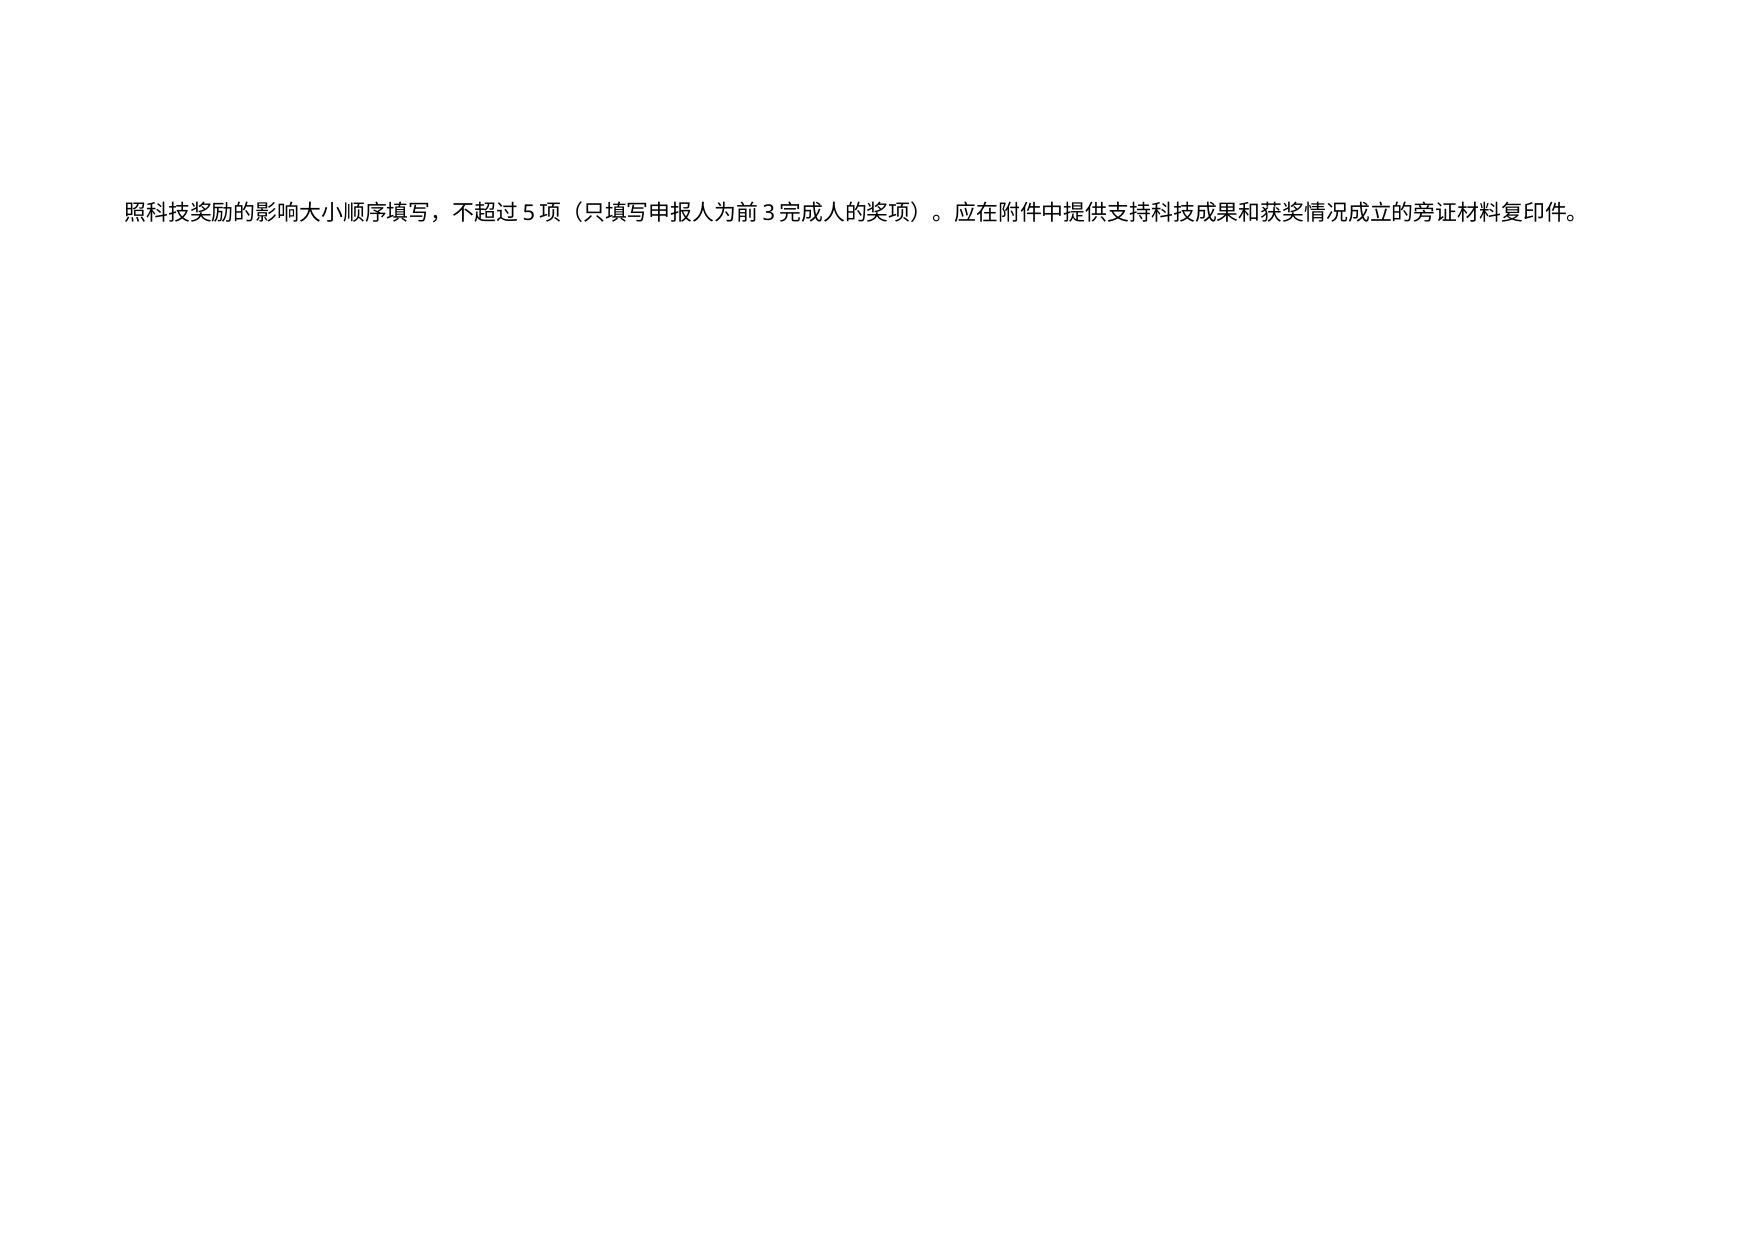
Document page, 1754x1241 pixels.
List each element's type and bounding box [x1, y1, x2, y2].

text [124, 181, 1648, 240]
